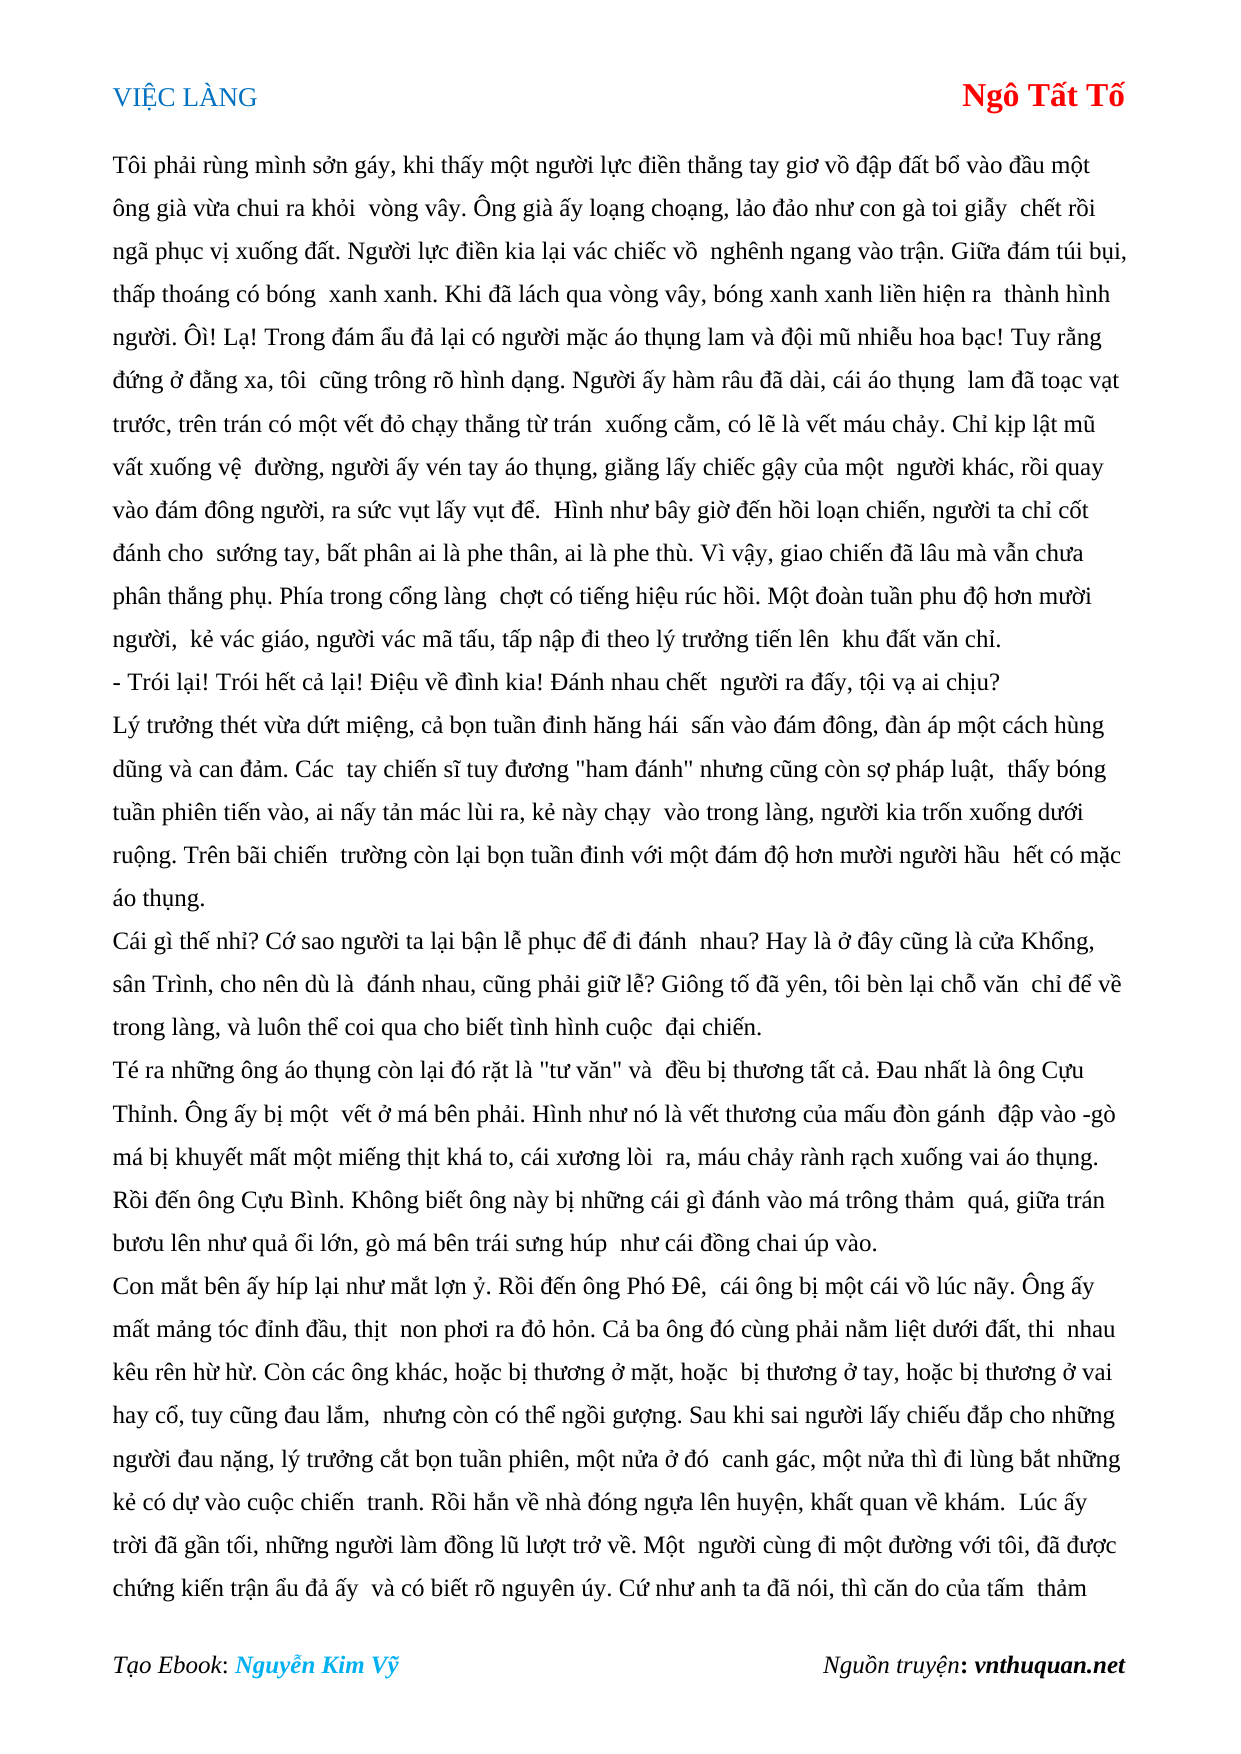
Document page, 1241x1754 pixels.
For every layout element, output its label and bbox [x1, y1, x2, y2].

text [112, 150, 1128, 1602]
